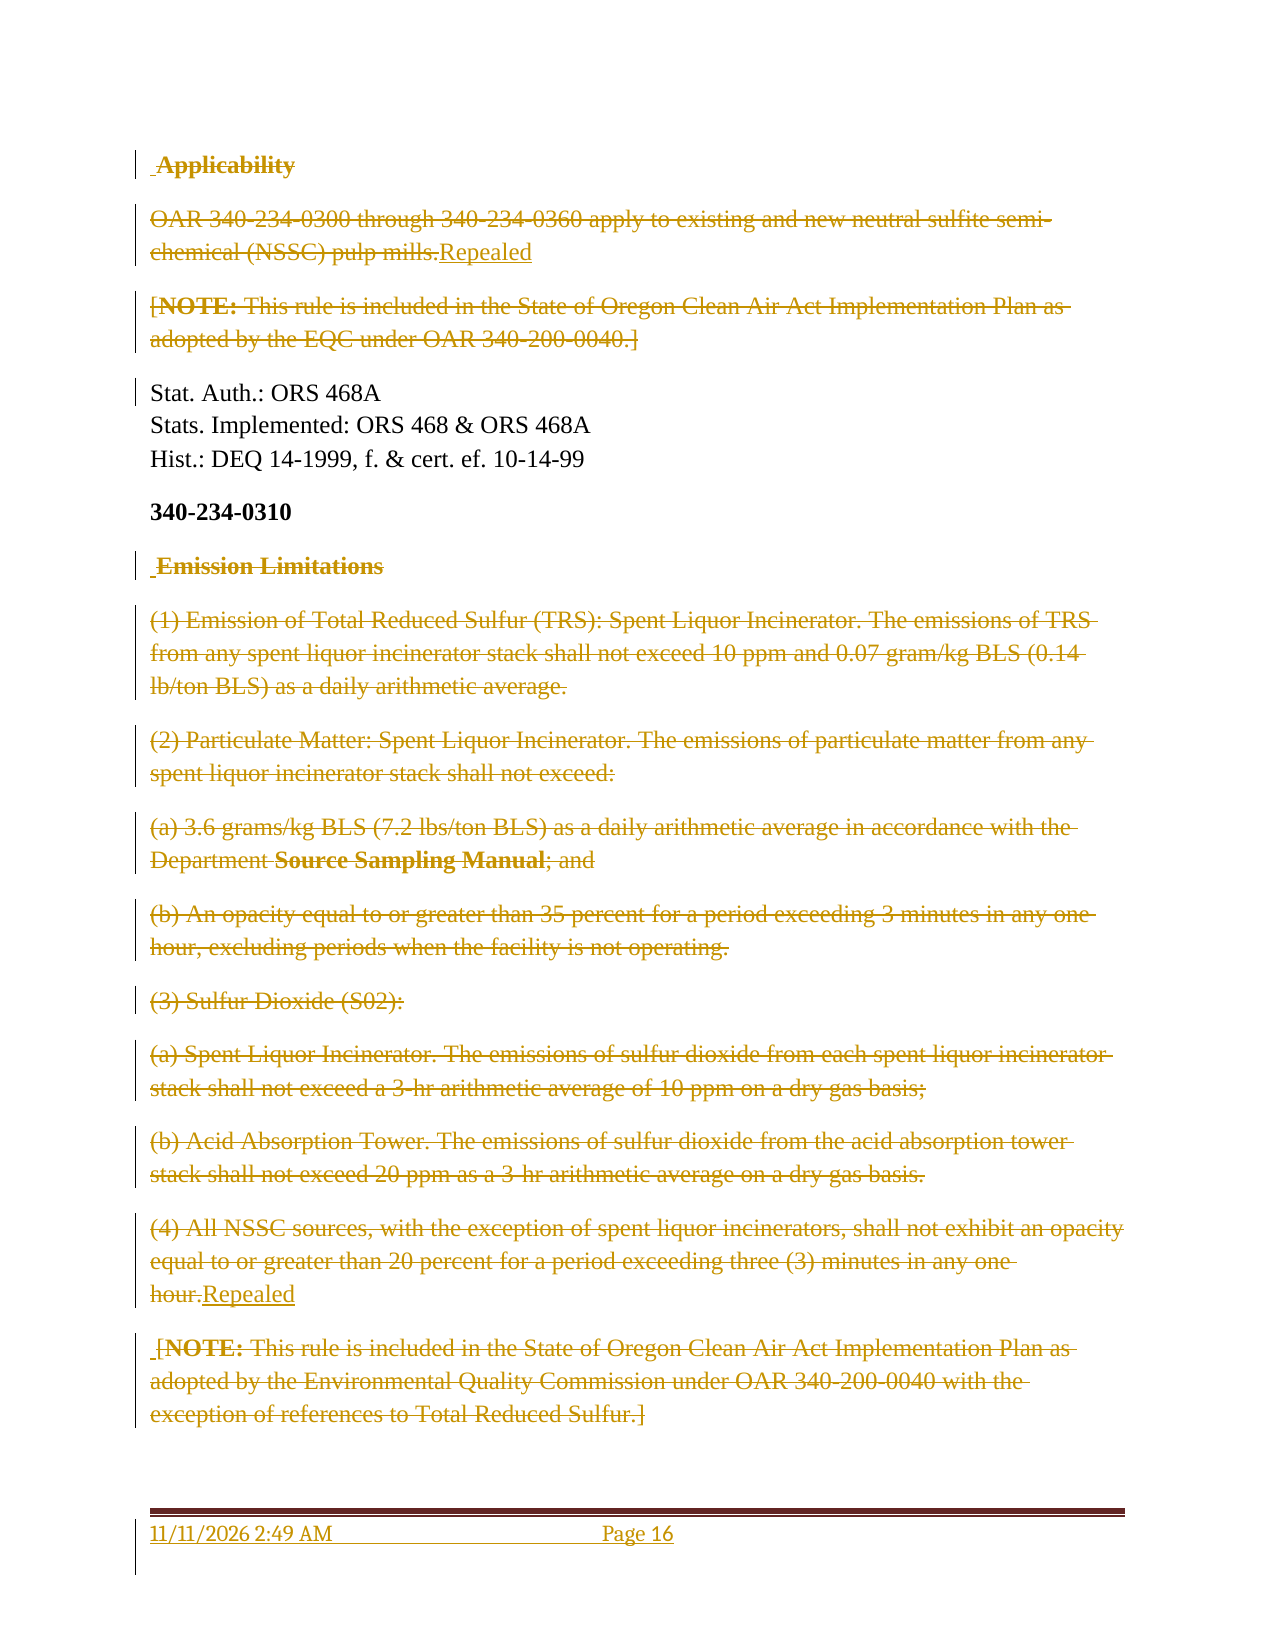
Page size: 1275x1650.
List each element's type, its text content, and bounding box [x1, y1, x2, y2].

text Stat. Auth.: ORS 468A Stats. Implemented: ORS 468 & ORS 468A Hist.: DEQ 14-1999, f. & cert. ef. 10-14-99 [150, 378, 1125, 472]
text 340-234-0310 [150, 497, 1125, 526]
